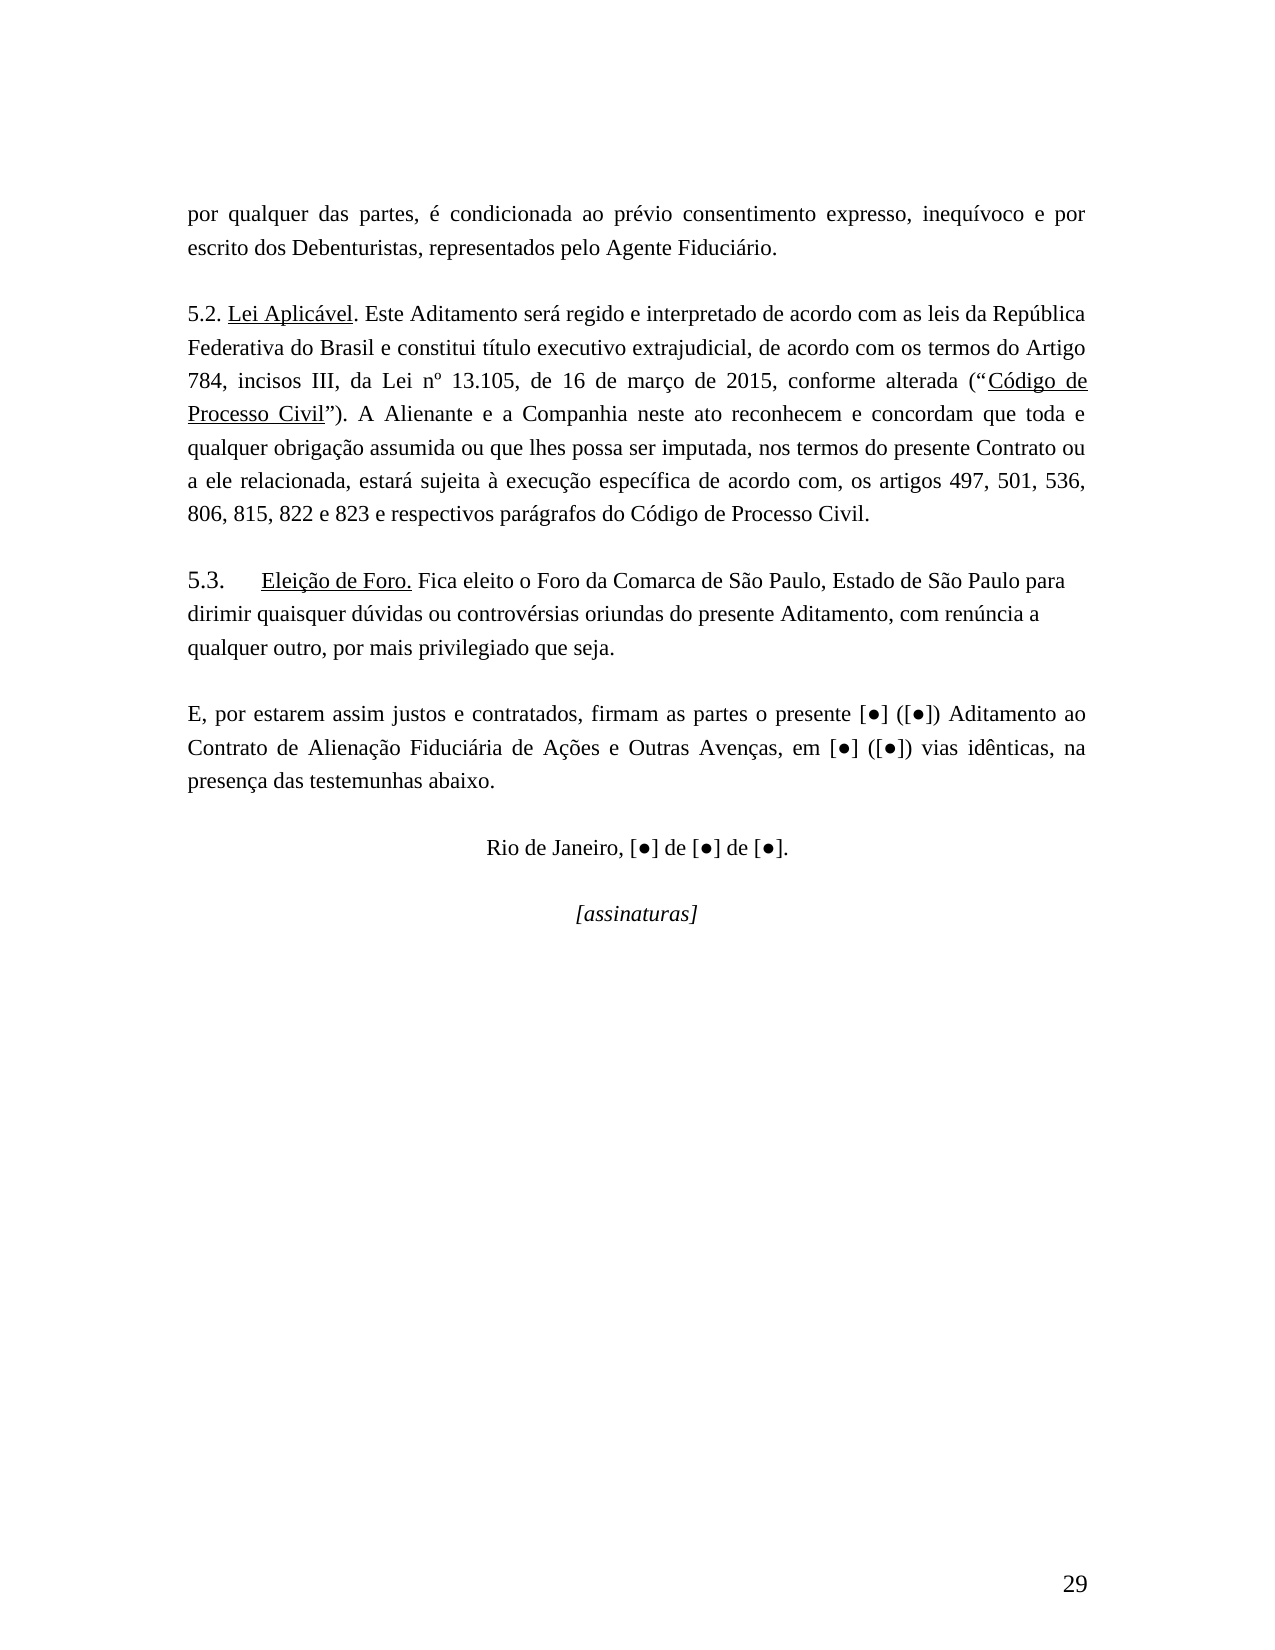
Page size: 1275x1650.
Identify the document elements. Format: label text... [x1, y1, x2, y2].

text Rio de Janeiro, [●] de [●] de [●]. [187, 828, 1087, 862]
text [assinaturas] [187, 895, 1087, 928]
text 5.3. Eleição de Foro. Fica eleito o Foro da Comarca de São Paulo, Estado de São Paulo para dirimir quaisquer dúvidas ou controvérsias oriundas do presente Aditamento, com renúncia a qualquer outro, por mais privilegiado que seja. [187, 562, 1087, 662]
text E, por estarem assim justos e contratados, firmam as partes o presente [●] ([●]) Aditamento ao Contrato de Alienação Fiduciária de Ações e Outras Avenças, em [●] ([●]) vias idênticas, na presença das testemunhas abaixo. [187, 695, 1087, 795]
text 5.2. Lei Aplicável. Este Aditamento será regido e interpretado de acordo com as leis da República Federativa do Brasil e constitui título executivo extrajudicial, de acordo com os termos do Artigo 784, incisos III, da Lei nº 13.105, de 16 de março de 2015, conforme alterada (“Código de Processo Civil”). A Alienante e a Companhia neste ato reconhecem e concordam que toda e qualquer obrigação assumida ou que lhes possa ser imputada, nos termos do presente Contrato ou a ele relacionada, estará sujeita à execução específica de acordo com, os artigos 497, 501, 536, 806, 815, 822 e 823 e respectivos parágrafos do Código de Processo Civil. [187, 295, 1087, 528]
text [187, 195, 1087, 262]
